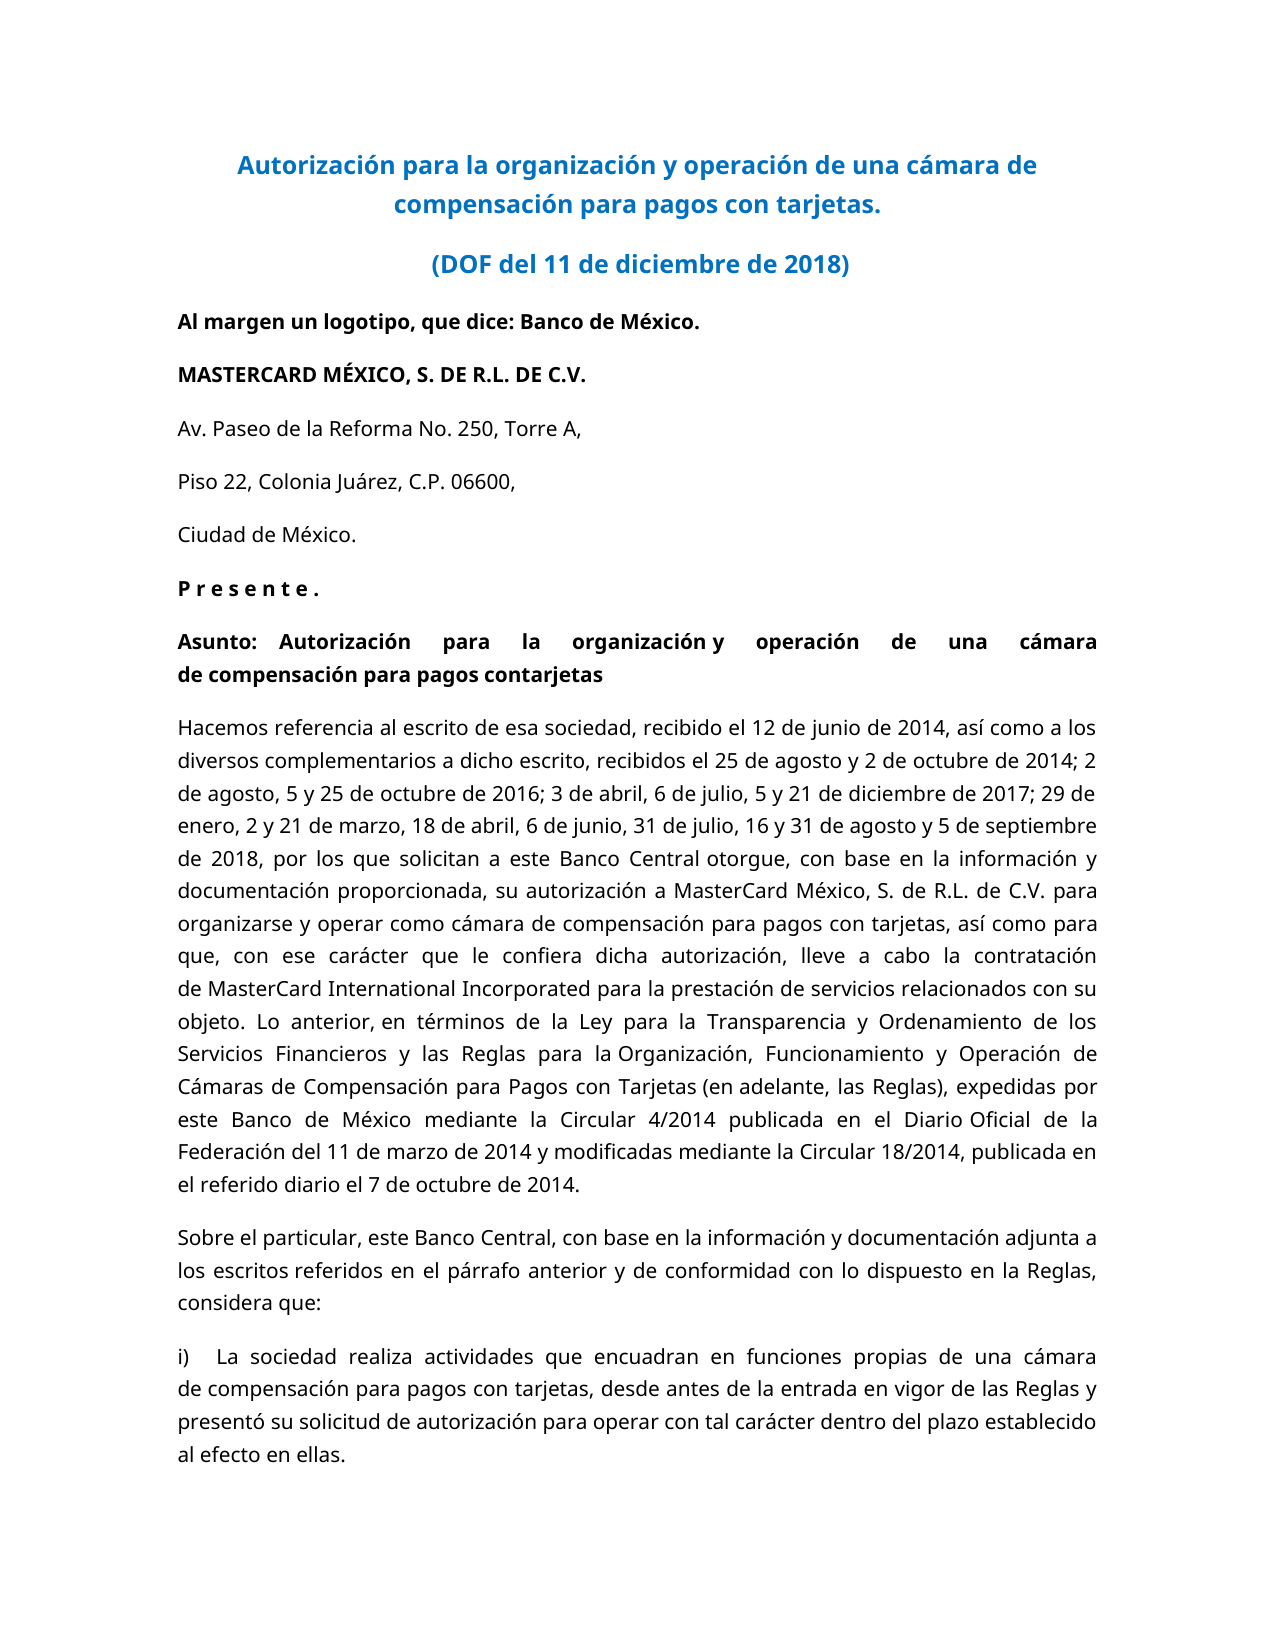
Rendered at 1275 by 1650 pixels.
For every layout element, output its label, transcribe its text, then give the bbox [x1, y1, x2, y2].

text Sobre el particular, este Banco Central, con base en la información y documentación adjunta a los escritos referidos en el párrafo anterior y de conformidad con lo dispuesto en la Reglas, considera que: [177, 1223, 1098, 1317]
text Autorización para la organización y operación de una cámara de compensación para pagos con tarjetas. [177, 148, 1098, 221]
text Ciudad de México. [177, 521, 1098, 549]
text (DOF del 11 de diciembre de 2018) [177, 247, 1098, 281]
text Asunto: Autorización para la organización y operación de una cámara de compensación para pagos contarjetas [177, 627, 1098, 688]
text MASTERCARD MÉXICO, S. DE R.L. DE C.V. [177, 360, 1098, 389]
text Av. Paseo de la Reforma No. 250, Torre A, [177, 414, 1098, 442]
text Piso 22, Colonia Juárez, C.P. 06600, [177, 467, 1098, 496]
text Al margen un logotipo, que dice: Banco de México. [177, 307, 1098, 335]
text P r e s e n t e . [177, 574, 1098, 602]
text Hacemos referencia al escrito de esa sociedad, recibido el 12 de junio de 2014, así como a los diversos complementarios a dicho escrito, recibidos el 25 de agosto y 2 de octubre de 2014; 2 de agosto, 5 y 25 de octubre de 2016; 3 de abril, 6 de julio, 5 y 21 de diciembre de 2017; 29 de enero, 2 y 21 de marzo, 18 de abril, 6 de junio, 31 de julio, 16 y 31 de agosto y 5 de septiembre de 2018, por los que solicitan a este Banco Central otorgue, con base en la información y documentación proporcionada, su autorización a MasterCard México, S. de R.L. de C.V. para organizarse y operar como cámara de compensación para pagos con tarjetas, así como para que, con ese carácter que le confiera dicha autorización, lleve a cabo la contratación de MasterCard International Incorporated para la prestación de servicios relacionados con su objeto. Lo anterior, en términos de la Ley para la Transparencia y Ordenamiento de los Servicios Financieros y las Reglas para la Organización, Funcionamiento y Operación de Cámaras de Compensación para Pagos con Tarjetas (en adelante, las Reglas), expedidas por este Banco de México mediante la Circular 4/2014 publicada en el Diario Oficial de la Federación del 11 de marzo de 2014 y modificadas mediante la Circular 18/2014, publicada en el referido diario el 7 de octubre de 2014. [177, 713, 1098, 1198]
text i) La sociedad realiza actividades que encuadran en funciones propias de una cámara de compensación para pagos con tarjetas, desde antes de la entrada en vigor de las Reglas y presentó su solicitud de autorización para operar con tal carácter dentro del plazo establecido al efecto en ellas. [177, 1342, 1098, 1468]
